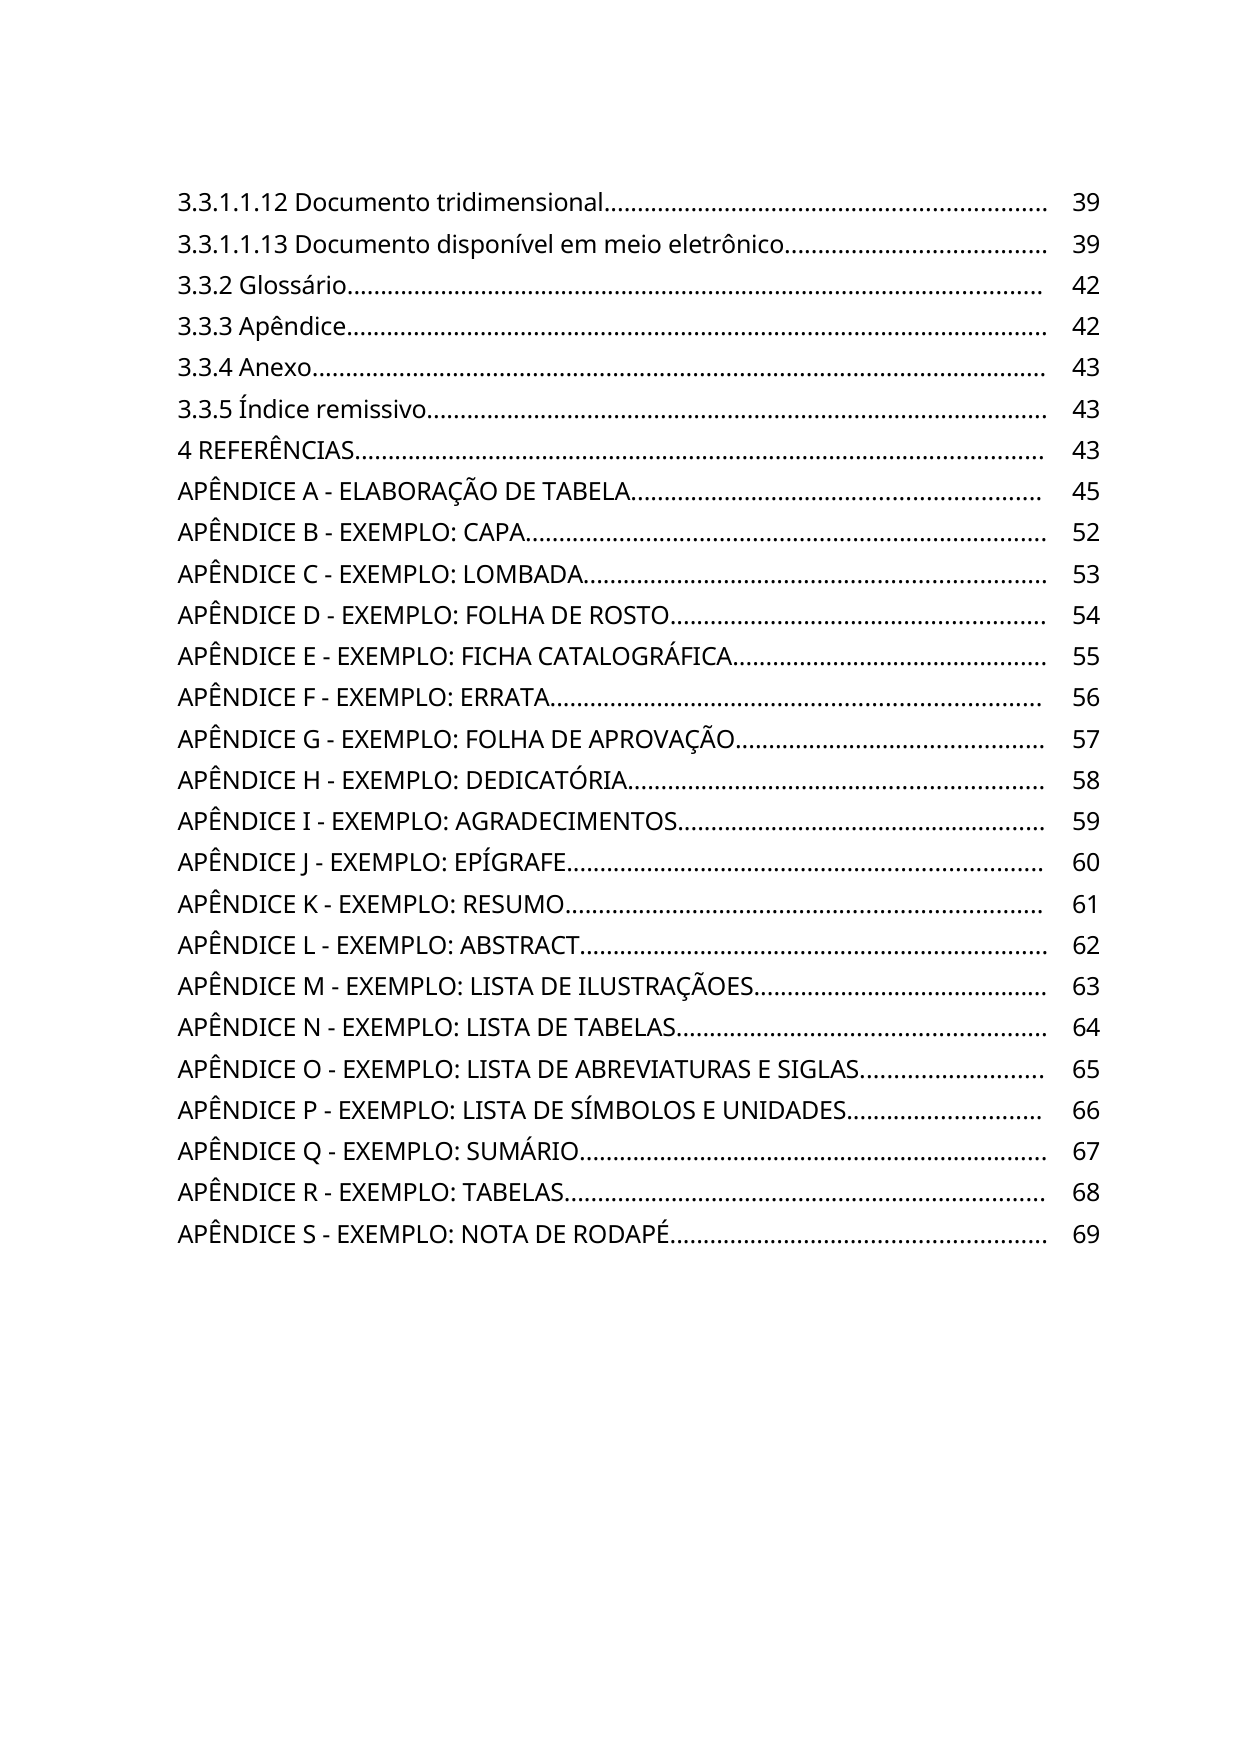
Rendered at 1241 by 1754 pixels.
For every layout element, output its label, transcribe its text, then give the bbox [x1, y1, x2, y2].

text APÊNDICE R - EXEMPLO: TABELAS 68 [177, 1179, 1240, 1208]
text 4 REFERÊNCIAS 43 [177, 436, 1240, 465]
text APÊNDICE S - EXEMPLO: NOTA DE RODAPÉ 69 [177, 1220, 1240, 1249]
text 3.3.5 Índice remissivo 43 [177, 395, 1240, 424]
text APÊNDICE B - EXEMPLO: CAPA 52 [177, 519, 1240, 548]
text APÊNDICE H - EXEMPLO: DEDICATÓRIA 58 [177, 766, 1240, 795]
text APÊNDICE G - EXEMPLO: FOLHA DE APROVAÇÃO 57 [177, 725, 1240, 754]
text APÊNDICE L - EXEMPLO: ABSTRACT 62 [177, 931, 1240, 960]
text APÊNDICE C - EXEMPLO: LOMBADA 53 [177, 560, 1240, 589]
text APÊNDICE M - EXEMPLO: LISTA DE ILUSTRAÇÃOES 63 [177, 973, 1240, 1001]
text 3.3.4 Anexo 43 [177, 354, 1240, 383]
text 3.3.2 Glossário 42 [177, 271, 1240, 300]
text 3.3.3 Apêndice 42 [177, 313, 1240, 341]
text APÊNDICE D - EXEMPLO: FOLHA DE ROSTO 54 [177, 601, 1240, 630]
text APÊNDICE P - EXEMPLO: LISTA DE SÍMBOLOS E UNIDADES 66 [177, 1096, 1240, 1125]
text APÊNDICE F - EXEMPLO: ERRATA 56 [177, 684, 1240, 713]
text APÊNDICE N - EXEMPLO: LISTA DE TABELAS 64 [177, 1014, 1240, 1043]
text APÊNDICE Q - EXEMPLO: SUMÁRIO 67 [177, 1138, 1240, 1166]
text APÊNDICE A - ELABORAÇÃO DE TABELA 45 [177, 478, 1240, 506]
text APÊNDICE O - EXEMPLO: LISTA DE ABREVIATURAS E SIGLAS 65 [177, 1055, 1240, 1084]
text APÊNDICE J - EXEMPLO: EPÍGRAFE 60 [177, 849, 1240, 878]
text 3.3.1.1.13 Documento disponível em meio eletrônico 39 [177, 230, 1240, 259]
text APÊNDICE I - EXEMPLO: AGRADECIMENTOS 59 [177, 808, 1240, 836]
text APÊNDICE E - EXEMPLO: FICHA CATALOGRÁFICA 55 [177, 643, 1240, 671]
text APÊNDICE K - EXEMPLO: RESUMO 61 [177, 890, 1240, 919]
text 3.3.1.1.12 Documento tridimensional 39 [177, 189, 1240, 218]
